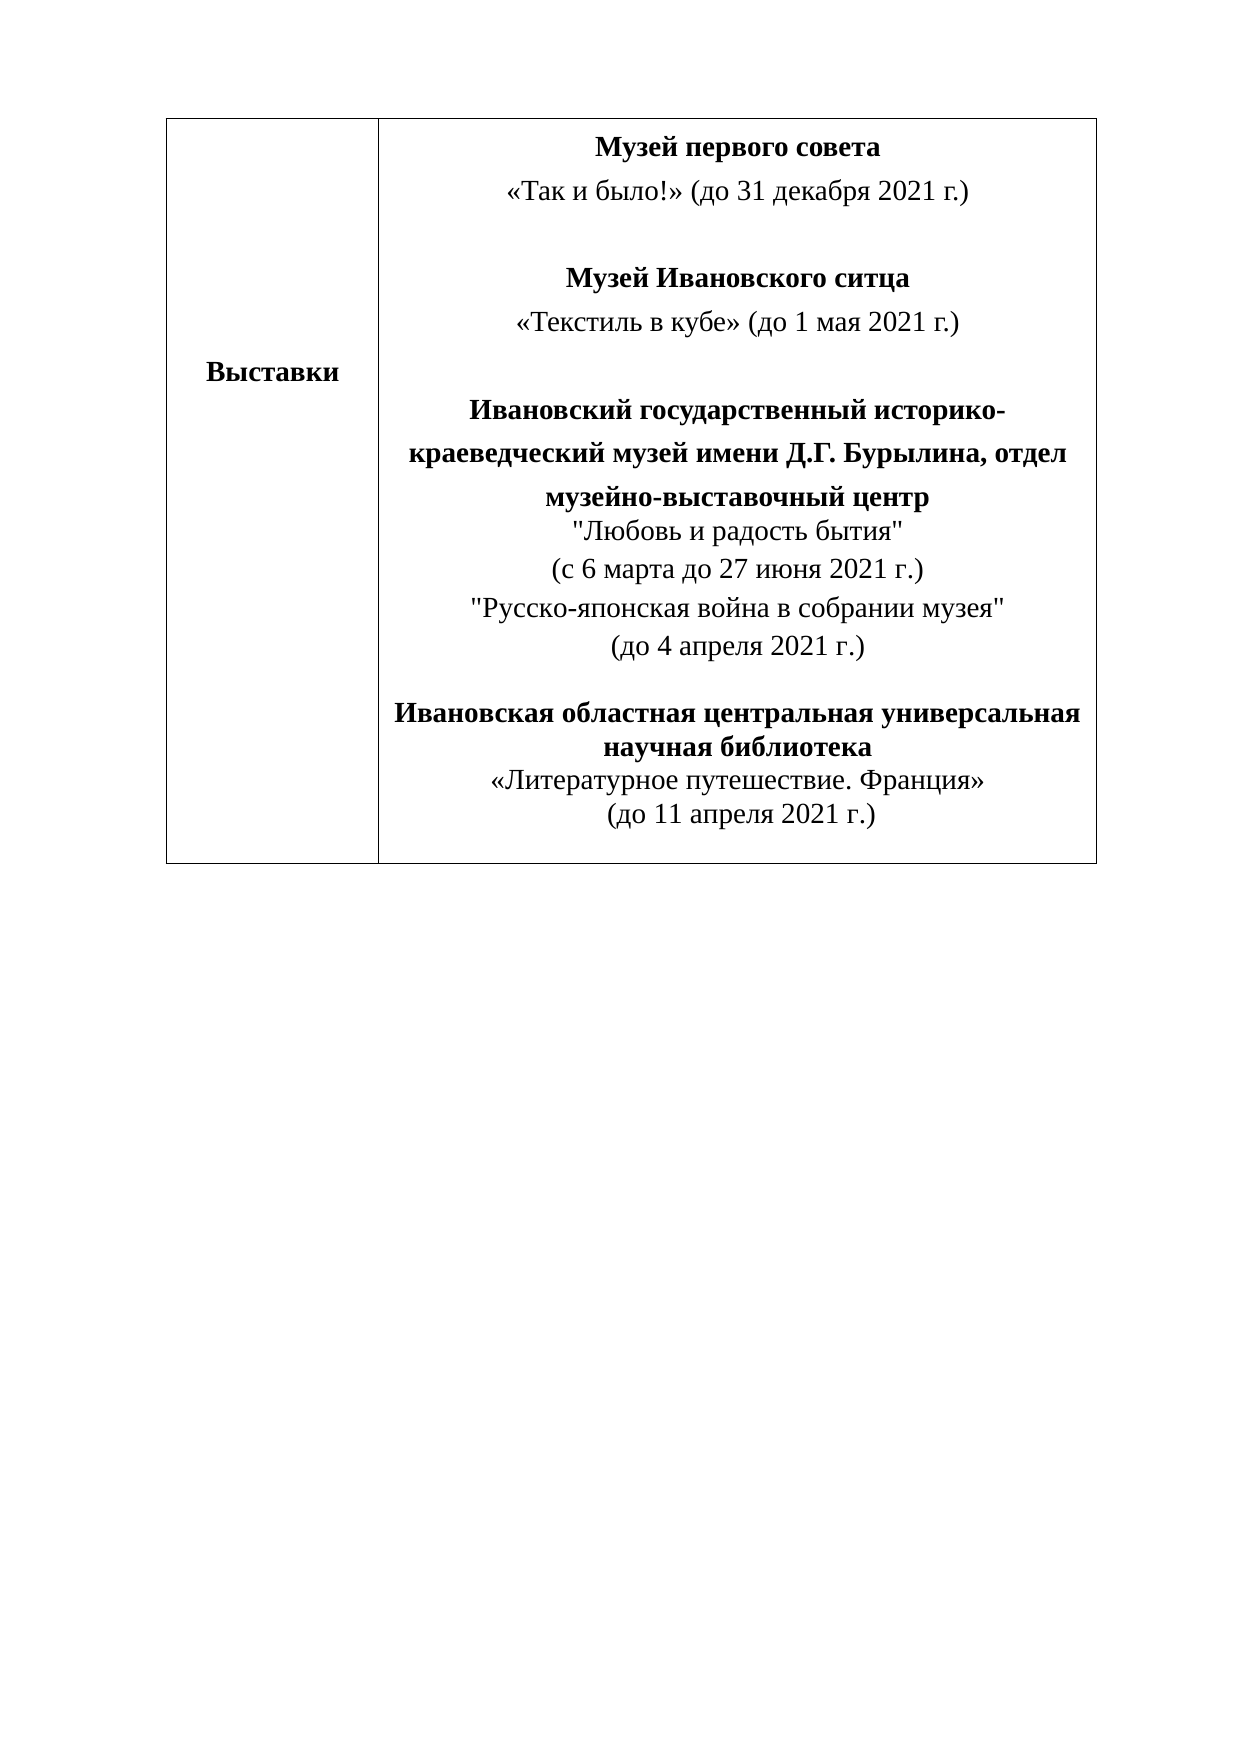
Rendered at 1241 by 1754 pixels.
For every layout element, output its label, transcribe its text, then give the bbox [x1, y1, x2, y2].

table_cell Выставки [167, 119, 378, 863]
table_cell Музей первого совета «Так и было!» (до 31 декабря 2021 г.) Музей Ивановского ситца «Текстиль в кубе» (до 1 мая 2021 г.) Ивановский государственный историко-краеведческий музей имени Д.Г. Бурылина, отдел музейно-выставочный центр "Любовь и радость бытия" (с 6 марта до 27 июня 2021 г.) "Русско-японская война в собрании музея" (до 4 апреля 2021 г.) Ивановская областная центральная универсальная научная библиотека «Литературное путешествие. Франция» (до 11 апреля 2021 г.) [379, 119, 1096, 863]
